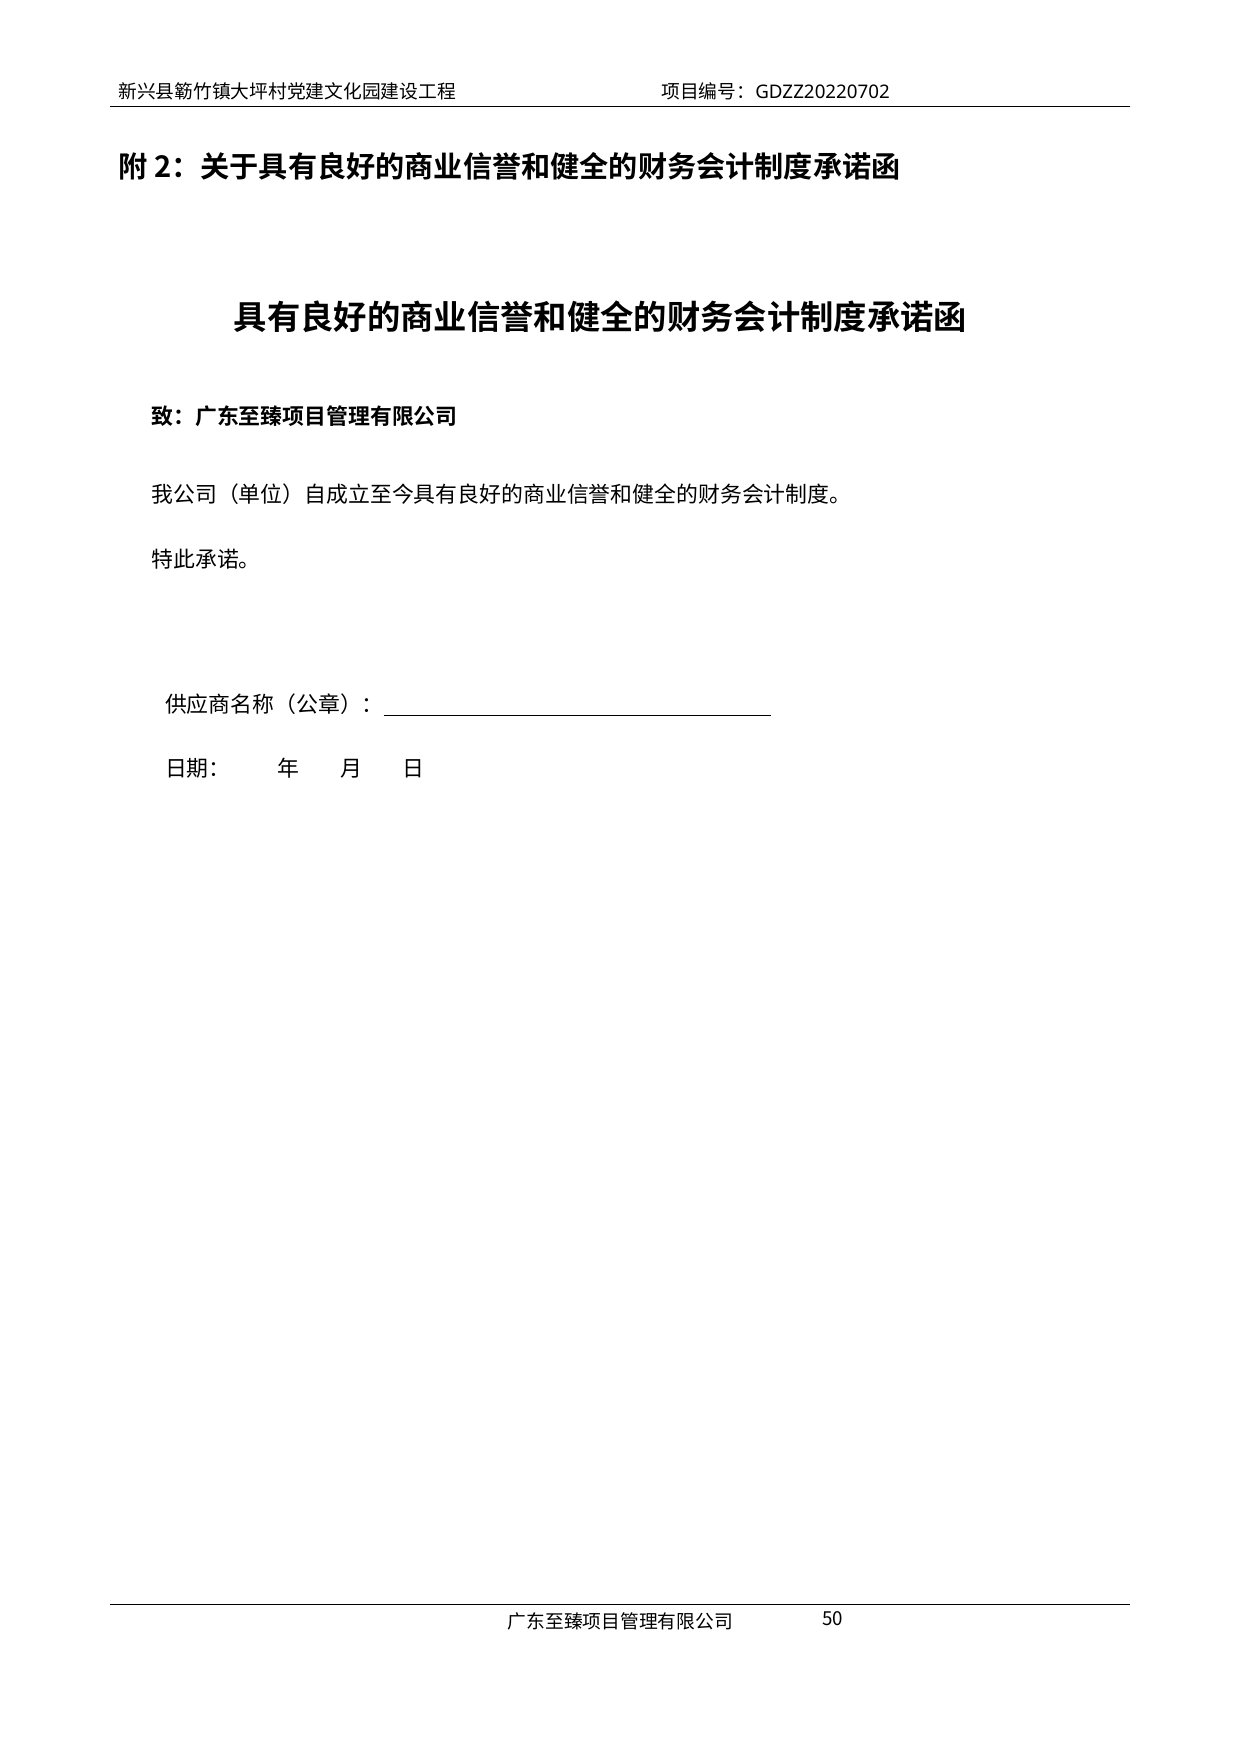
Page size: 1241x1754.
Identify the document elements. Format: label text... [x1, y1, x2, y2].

text 具有良好的商业信誉和健全的财务会计制度承诺函 [118, 291, 1082, 339]
subtitle 附 2：关于具有良好的商业信誉和健全的财务会计制度承诺函 [118, 143, 1122, 186]
text 特此承诺。 [151, 542, 1122, 573]
text 日期： 年 月 日 [165, 751, 1122, 782]
text 供应商名称（公章）： [165, 687, 1037, 719]
subtitle 致：广东至臻项目管理有限公司 [151, 399, 1122, 430]
text 我公司（单位）自成立至今具有良好的商业信誉和健全的财务会计制度。 [151, 477, 1122, 509]
